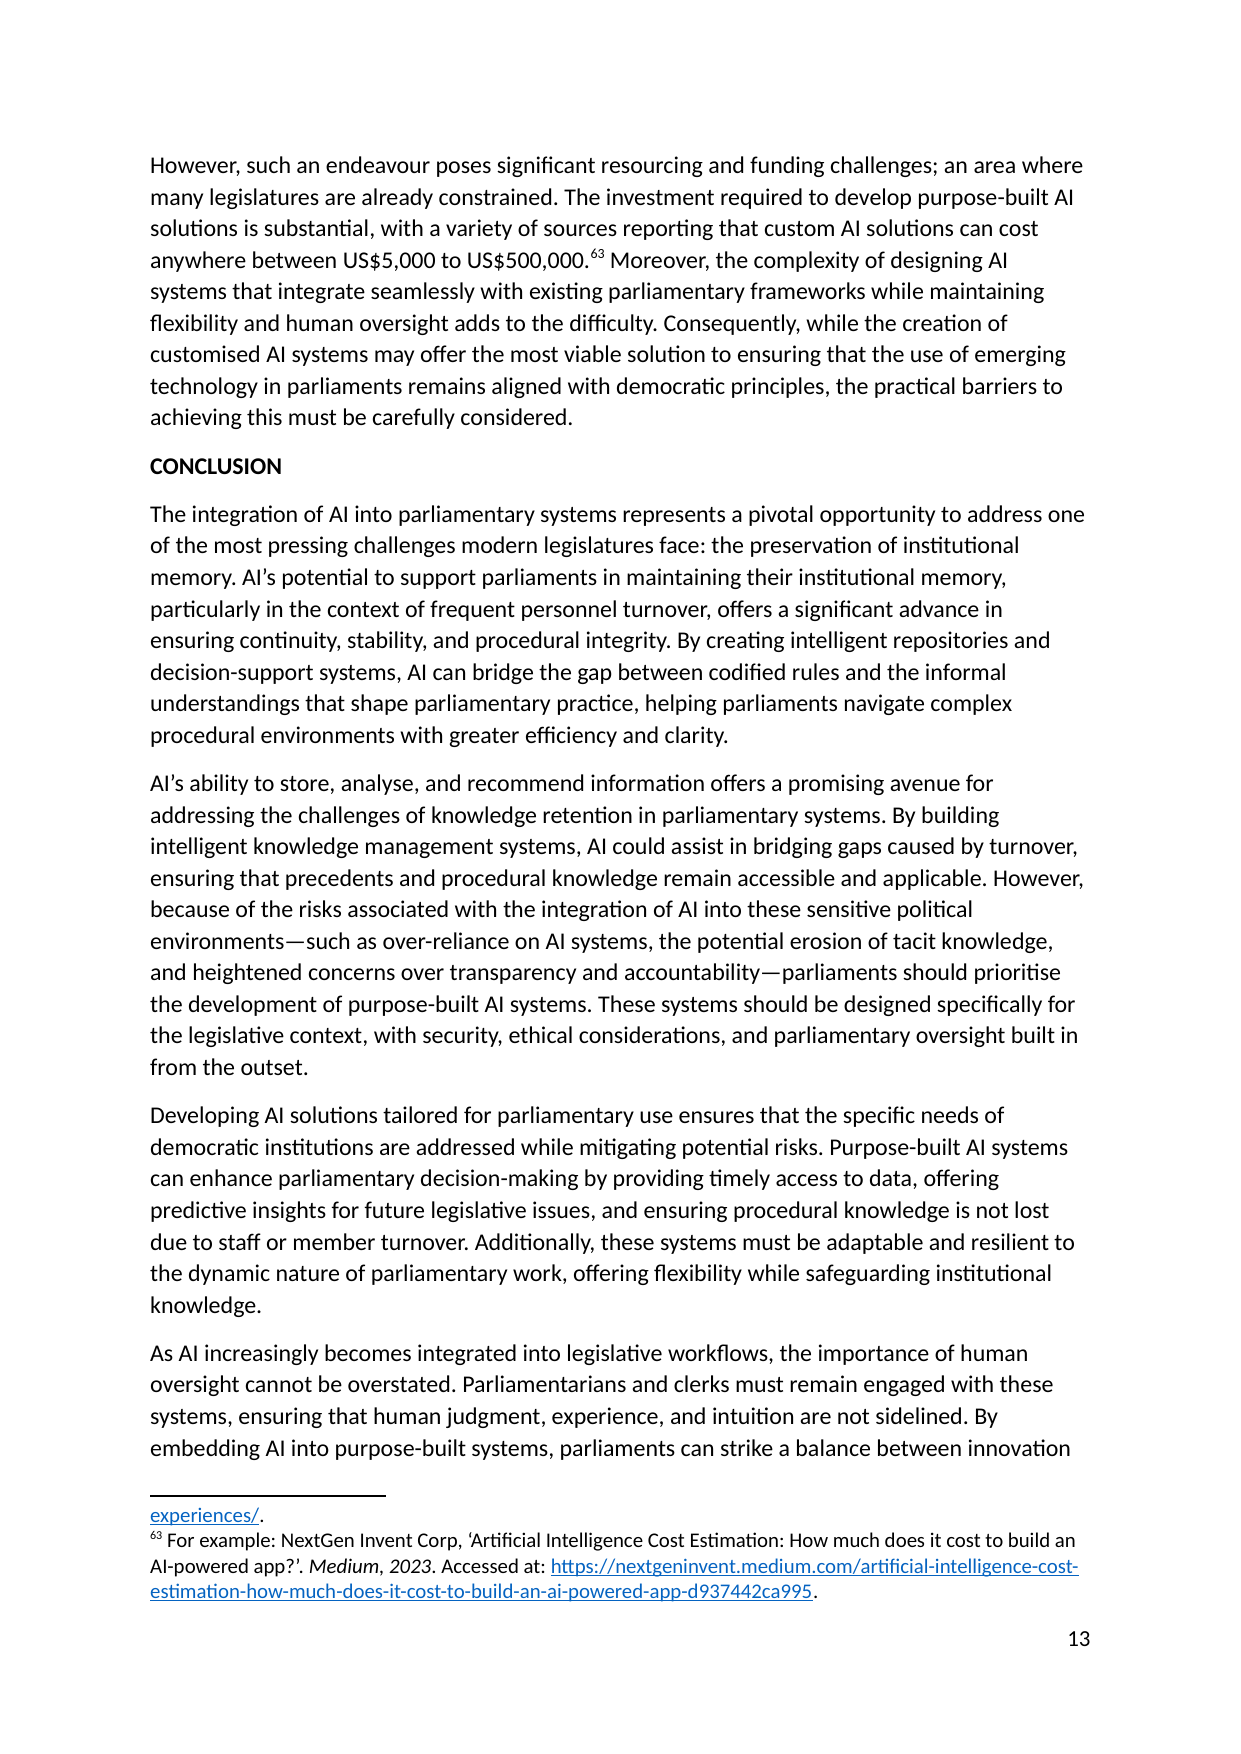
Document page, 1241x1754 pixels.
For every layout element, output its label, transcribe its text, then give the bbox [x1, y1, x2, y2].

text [150, 1338, 1090, 1462]
text The integration of AI into parliamentary systems represents a pivotal opportunity to address one of the most pressing challenges modern legislatures face: the preservation of institutional memory. AI’s potential to support parliaments in maintaining their institutional memory, particularly in the context of frequent personnel turnover, offers a significant advance in ensuring continuity, stability, and procedural integrity. By creating intelligent repositories and decision-support systems, AI can bridge the gap between codified rules and the informal understandings that shape parliamentary practice, helping parliaments navigate complex procedural environments with greater efficiency and clarity. [150, 499, 1090, 749]
text CONCLUSION [150, 451, 1090, 480]
text Developing AI solutions tailored for parliamentary use ensures that the specific needs of democratic institutions are addressed while mitigating potential risks. Purpose-built AI systems can enhance parliamentary decision-making by providing timely access to data, offering predictive insights for future legislative issues, and ensuring procedural knowledge is not lost due to staff or member turnover. Additionally, these systems must be adaptable and resilient to the dynamic nature of parliamentary work, offering flexibility while safeguarding institutional knowledge. [150, 1100, 1090, 1319]
text Given these risks, it may be more desirable for parliaments to invest in the development of purpose-built AI systems specifically designed to uphold the unique requirements. Purpose-built AI systems can better address the nuanced demands of parliamentary procedures and mitigate concerns such as bias, security vulnerabilities, and the potential erosion of tacit knowledge. However, such an endeavour poses significant resourcing and funding challenges; an area where many legislatures are already constrained. The investment required to develop purpose-built AI solutions is substantial, with a variety of sources reporting that custom AI solutions can cost anywhere between US$5,000 to US$500,000. Moreover, the complexity of designing AI systems that integrate seamlessly with existing parliamentary frameworks while maintaining flexibility and human oversight adds to the difficulty. Consequently, while the creation of customised AI systems may offer the most viable solution to ensuring that the use of emerging technology in parliaments remains aligned with democratic principles, the practical barriers to achieving this must be carefully considered. [150, 150, 1090, 432]
text AI’s ability to store, analyse, and recommend information offers a promising avenue for addressing the challenges of knowledge retention in parliamentary systems. By building intelligent knowledge management systems, AI could assist in bridging gaps caused by turnover, ensuring that precedents and procedural knowledge remain accessible and applicable. However, because of the risks associated with the integration of AI into these sensitive political environments—such as over-reliance on AI systems, the potential erosion of tacit knowledge, and heightened concerns over transparency and accountability—parliaments should prioritise the development of purpose-built AI systems. These systems should be designed specifically for the legislative context, with security, ethical considerations, and parliamentary oversight built in from the outset. [150, 768, 1090, 1081]
